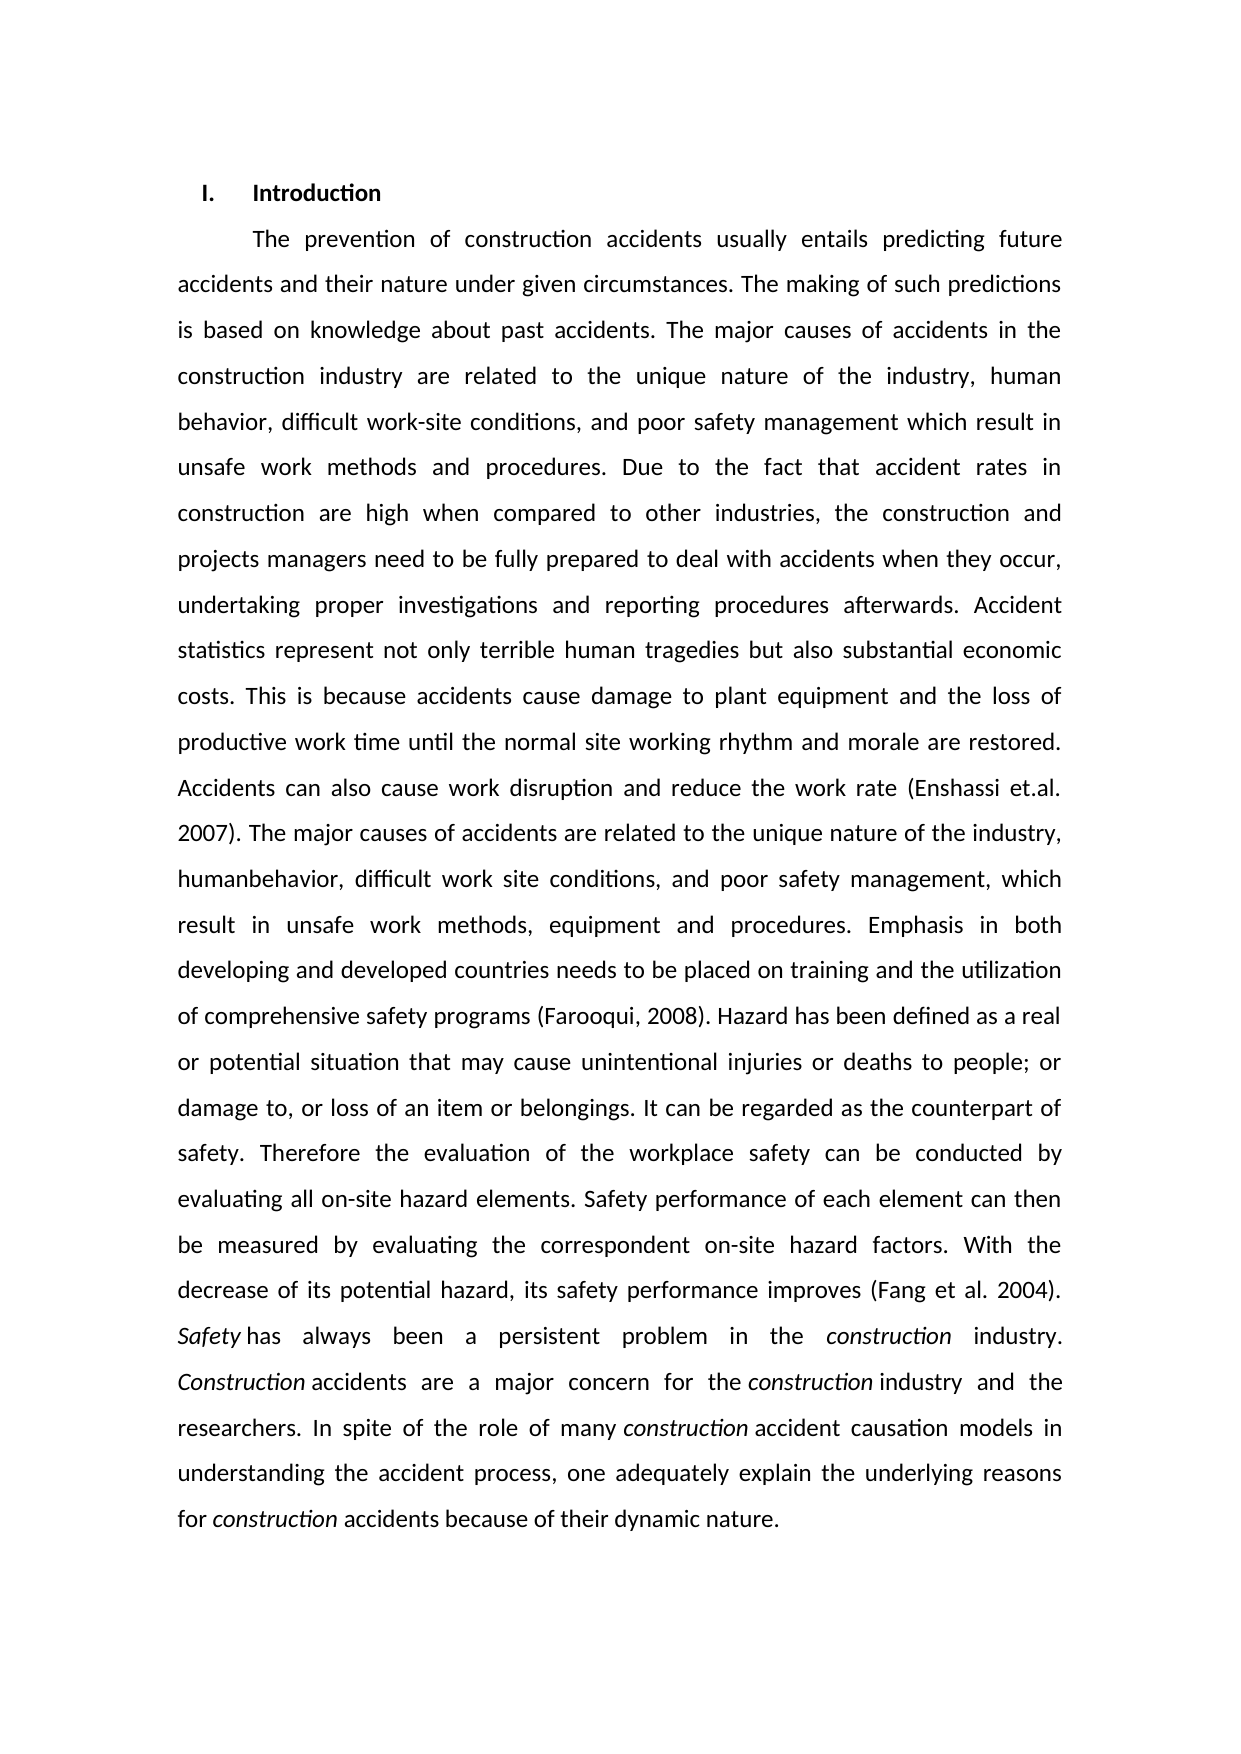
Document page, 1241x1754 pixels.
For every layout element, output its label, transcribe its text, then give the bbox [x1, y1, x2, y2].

text The prevention of construction accidents usually entails predicting future accidents and their nature under given circumstances. The making of such predictions is based on knowledge about past accidents. The major causes of accidents in the construction industry are related to the unique nature of the industry, human behavior, difficult work-site conditions, and poor safety management which result in unsafe work methods and procedures. Due to the fact that accident rates in construction are high when compared to other industries, the construction and projects managers need to be fully prepared to deal with accidents when they occur, undertaking proper investigations and reporting procedures afterwards. Accident statistics represent not only terrible human tragedies but also substantial economic costs. This is because accidents cause damage to plant equipment and the loss of productive work time until the normal site working rhythm and morale are restored. Accidents can also cause work disruption and reduce the work rate (Enshassi et.al. 2007). The major causes of accidents are related to the unique nature of the industry, humanbehavior, difficult work site conditions, and poor safety management, which result in unsafe work methods, equipment and procedures. Emphasis in both developing and developed countries needs to be placed on training and the utilization of comprehensive safety programs (Farooqui, 2008). Hazard has been defined as a real or potential situation that may cause unintentional injuries or deaths to people; or damage to, or loss of an item or belongings. It can be regarded as the counterpart of safety. Therefore the evaluation of the workplace safety can be conducted by evaluating all on-site hazard elements. Safety performance of each element can then be measured by evaluating the correspondent on-site hazard factors. With the decrease of its potential hazard, its safety performance improves (Fang et al. 2004). Safety has always been a persistent problem in the construction industry. Construction accidents are a major concern for the construction industry and the researchers. In spite of the role of many construction accident causation models in understanding the accident process, one adequately explain the underlying reasons for construction accidents because of their dynamic nature. [177, 223, 1063, 1534]
list Introduction [215, 177, 1063, 208]
